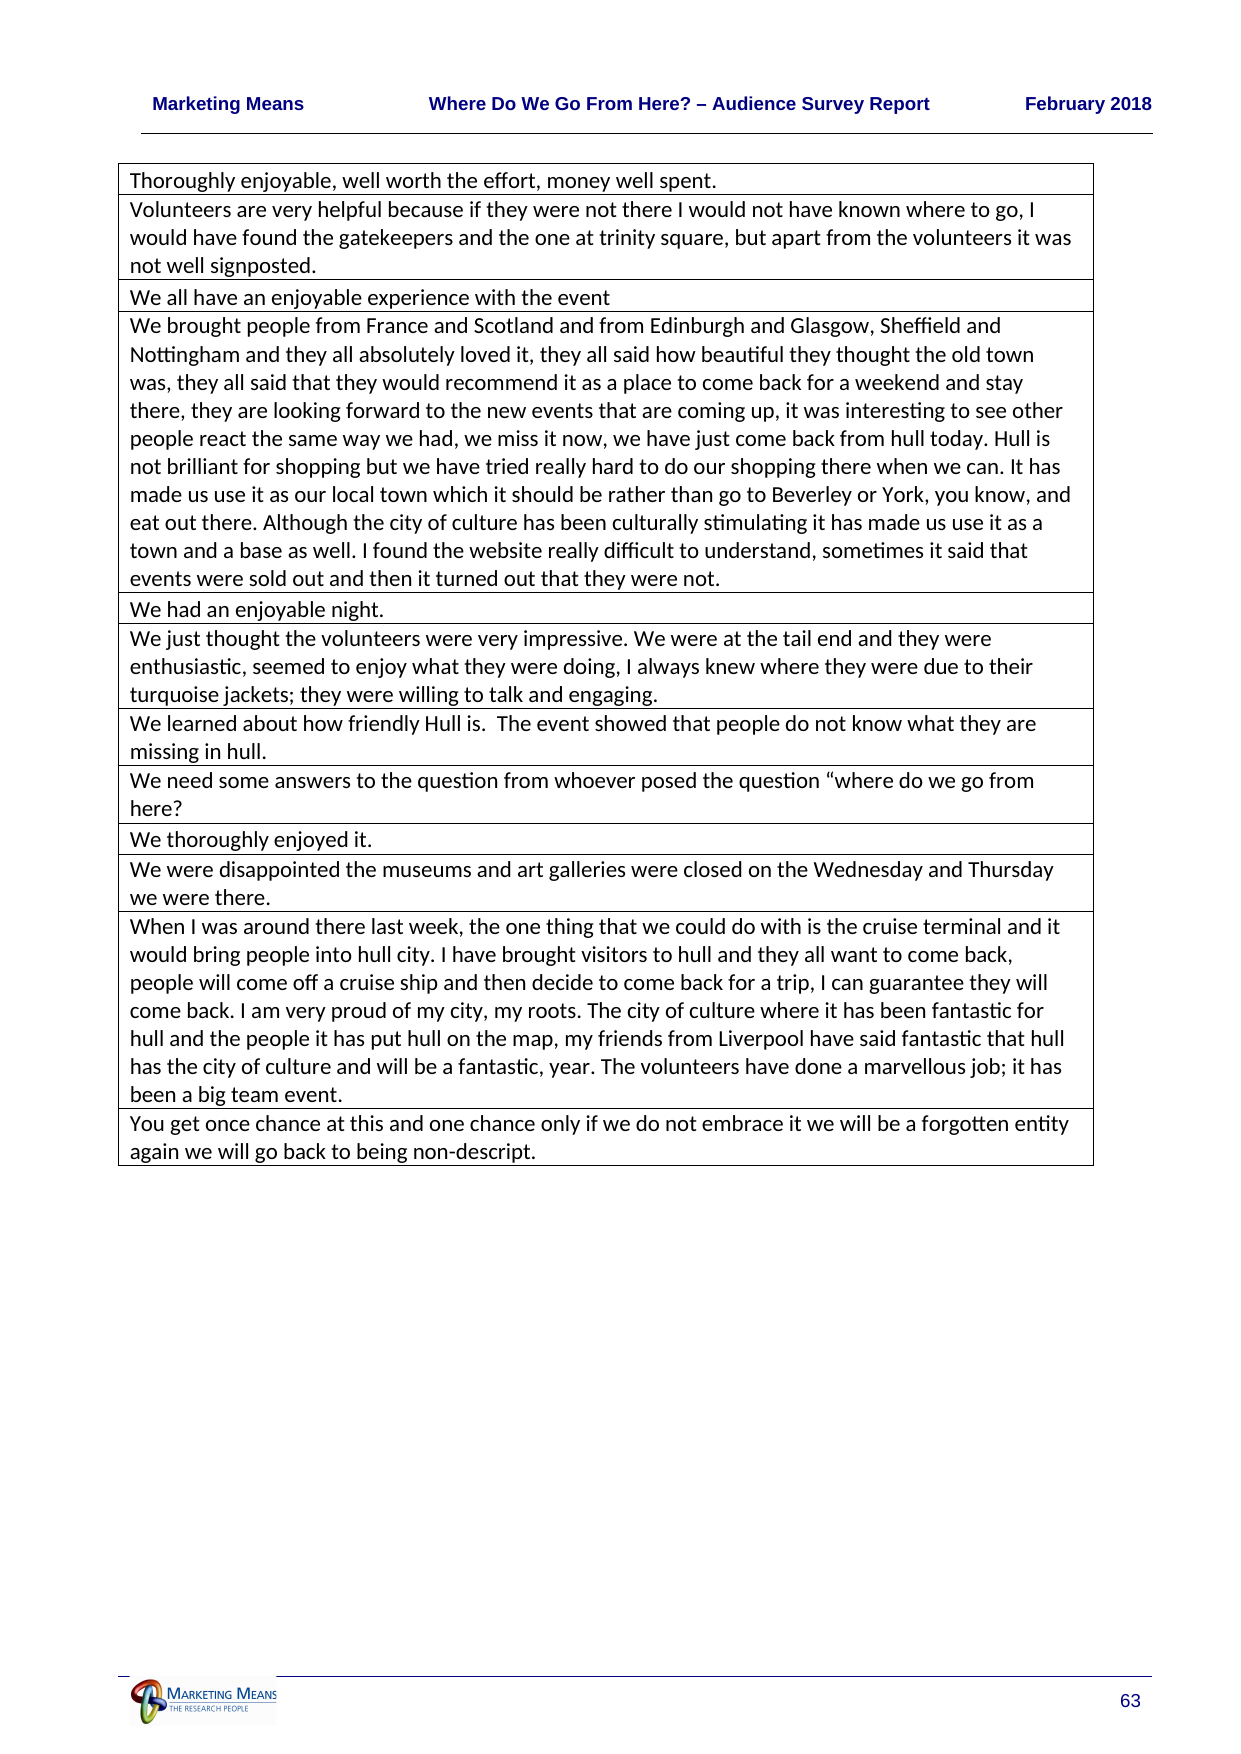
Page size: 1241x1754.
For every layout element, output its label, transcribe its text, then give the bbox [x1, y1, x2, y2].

table_cell Thoroughly enjoyable, well worth the effort, money well spent. [119, 164, 1093, 194]
table_cell Volunteers are very helpful because if they were not there I would not have known where to go, I would have found the gatekeepers and the one at trinity square, but apart from the volunteers it was not well signposted. [119, 195, 1093, 279]
table_cell We learned about how friendly Hull is. The event showed that people do not know what they are missing in hull. [119, 709, 1093, 765]
table_cell We brought people from France and Scotland and from Edinburgh and Glasgow, Sheffield and Nottingham and they all absolutely loved it, they all said how beautiful they thought the old town was, they all said that they would recommend it as a place to come back for a weekend and stay there, they are looking forward to the new events that are coming up, it was interesting to see other people react the same way we had, we miss it now, we have just come back from hull today. Hull is not brilliant for shopping but we have tried really hard to do our shopping there when we can. It has made us use it as our local town which it should be rather than go to Beverley or York, you know, and eat out there. Although the city of culture has been culturally stimulating it has made us use it as a town and a base as well. I found the website really difficult to understand, sometimes it said that events were sold out and then it turned out that they were not. [119, 312, 1093, 592]
table_cell We were disappointed the museums and art galleries were closed on the Wednesday and Thursday we were there. [119, 855, 1093, 911]
picture [129, 1676, 277, 1726]
table_cell We had an enjoyable night. [119, 593, 1093, 623]
table_cell We just thought the volunteers were very impressive. We were at the tail end and they were enthusiastic, seemed to enjoy what they were doing, I always knew where they were due to their turquoise jackets; they were willing to talk and engaging. [119, 624, 1093, 708]
table_cell We thoroughly enjoyed it. [119, 824, 1093, 854]
table_cell We need some answers to the question from whoever posed the question “where do we go from here? [119, 766, 1093, 822]
table_cell You get once chance at this and one chance only if we do not embrace it we will be a forgotten entity again we will go back to being non-descript. [119, 1109, 1093, 1165]
table_cell When I was around there last week, the one thing that we could do with is the cruise terminal and it would bring people into hull city. I have brought visitors to hull and they all want to come back, people will come off a cruise ship and then decide to come back for a trip, I can guarantee they will come back. I am very proud of my city, my roots. The city of culture where it has been fantastic for hull and the people it has put hull on the map, my friends from Liverpool have said fantastic that hull has the city of culture and will be a fantastic, year. The volunteers have done a marvellous job; it has been a big team event. [119, 912, 1093, 1108]
table_cell We all have an enjoyable experience with the event [119, 280, 1093, 311]
